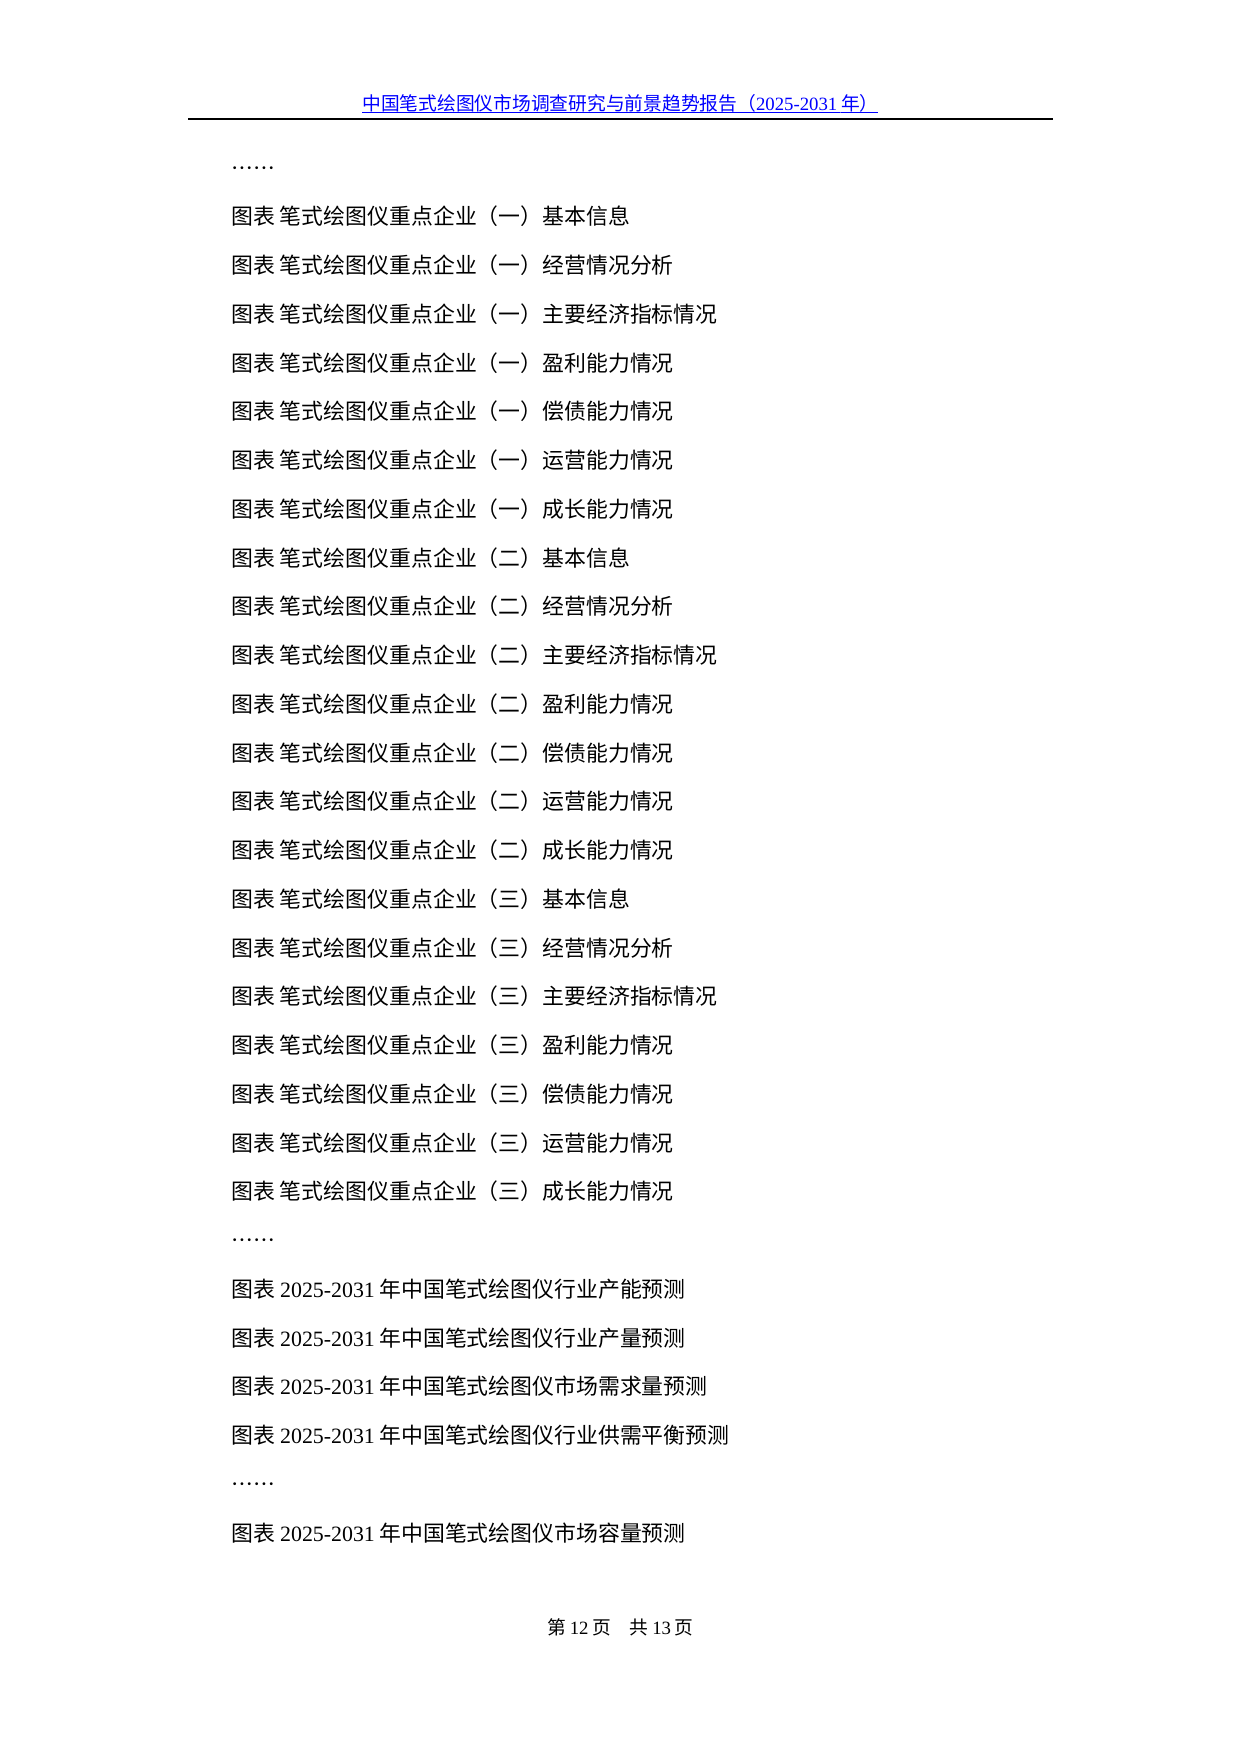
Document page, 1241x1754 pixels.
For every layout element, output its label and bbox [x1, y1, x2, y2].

text [187, 150, 1053, 1548]
